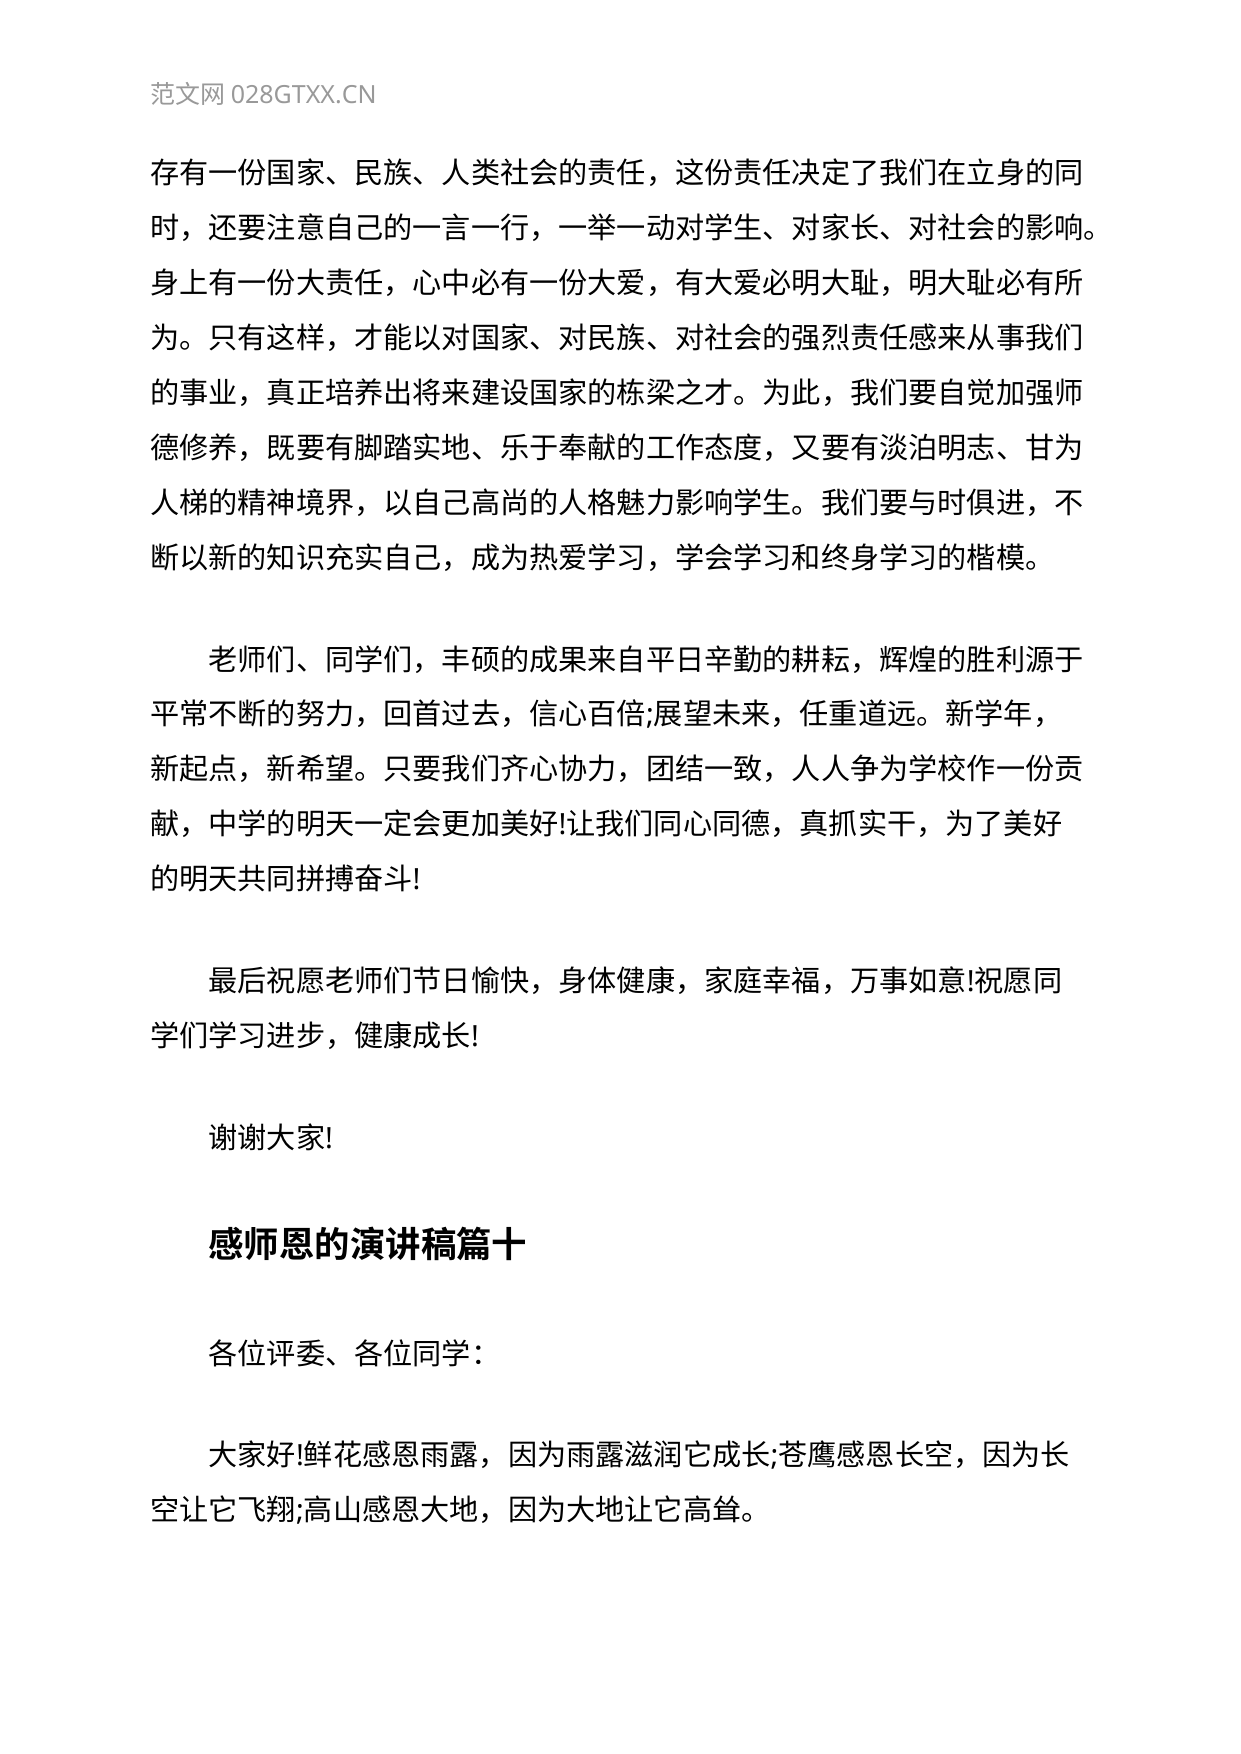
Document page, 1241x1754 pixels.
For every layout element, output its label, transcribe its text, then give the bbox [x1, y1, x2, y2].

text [150, 150, 1090, 577]
text 老师们、同学们，丰硕的成果来自平日辛勤的耕耘，辉煌的胜利源于平常不断的努力，回首过去，信心百倍;展望未来，任重道远。新学年，新起点，新希望。只要我们齐心协力，团结一致，人人争为学校作一份贡献，中学的明天一定会更加美好!让我们同心同德，真抓实干，为了美好的明天共同拼搏奋斗! [150, 636, 1090, 898]
text 谢谢大家! [150, 1115, 1090, 1157]
text 各位评委、各位同学： [150, 1330, 1090, 1372]
text 感师恩的演讲稿篇十 [150, 1217, 1090, 1268]
text 最后祝愿老师们节日愉快，身体健康，家庭幸福，万事如意!祝愿同学们学习进步，健康成长! [150, 958, 1090, 1055]
text 大家好!鲜花感恩雨露，因为雨露滋润它成长;苍鹰感恩长空，因为长空让它飞翔;高山感恩大地，因为大地让它高耸。 [150, 1432, 1090, 1529]
